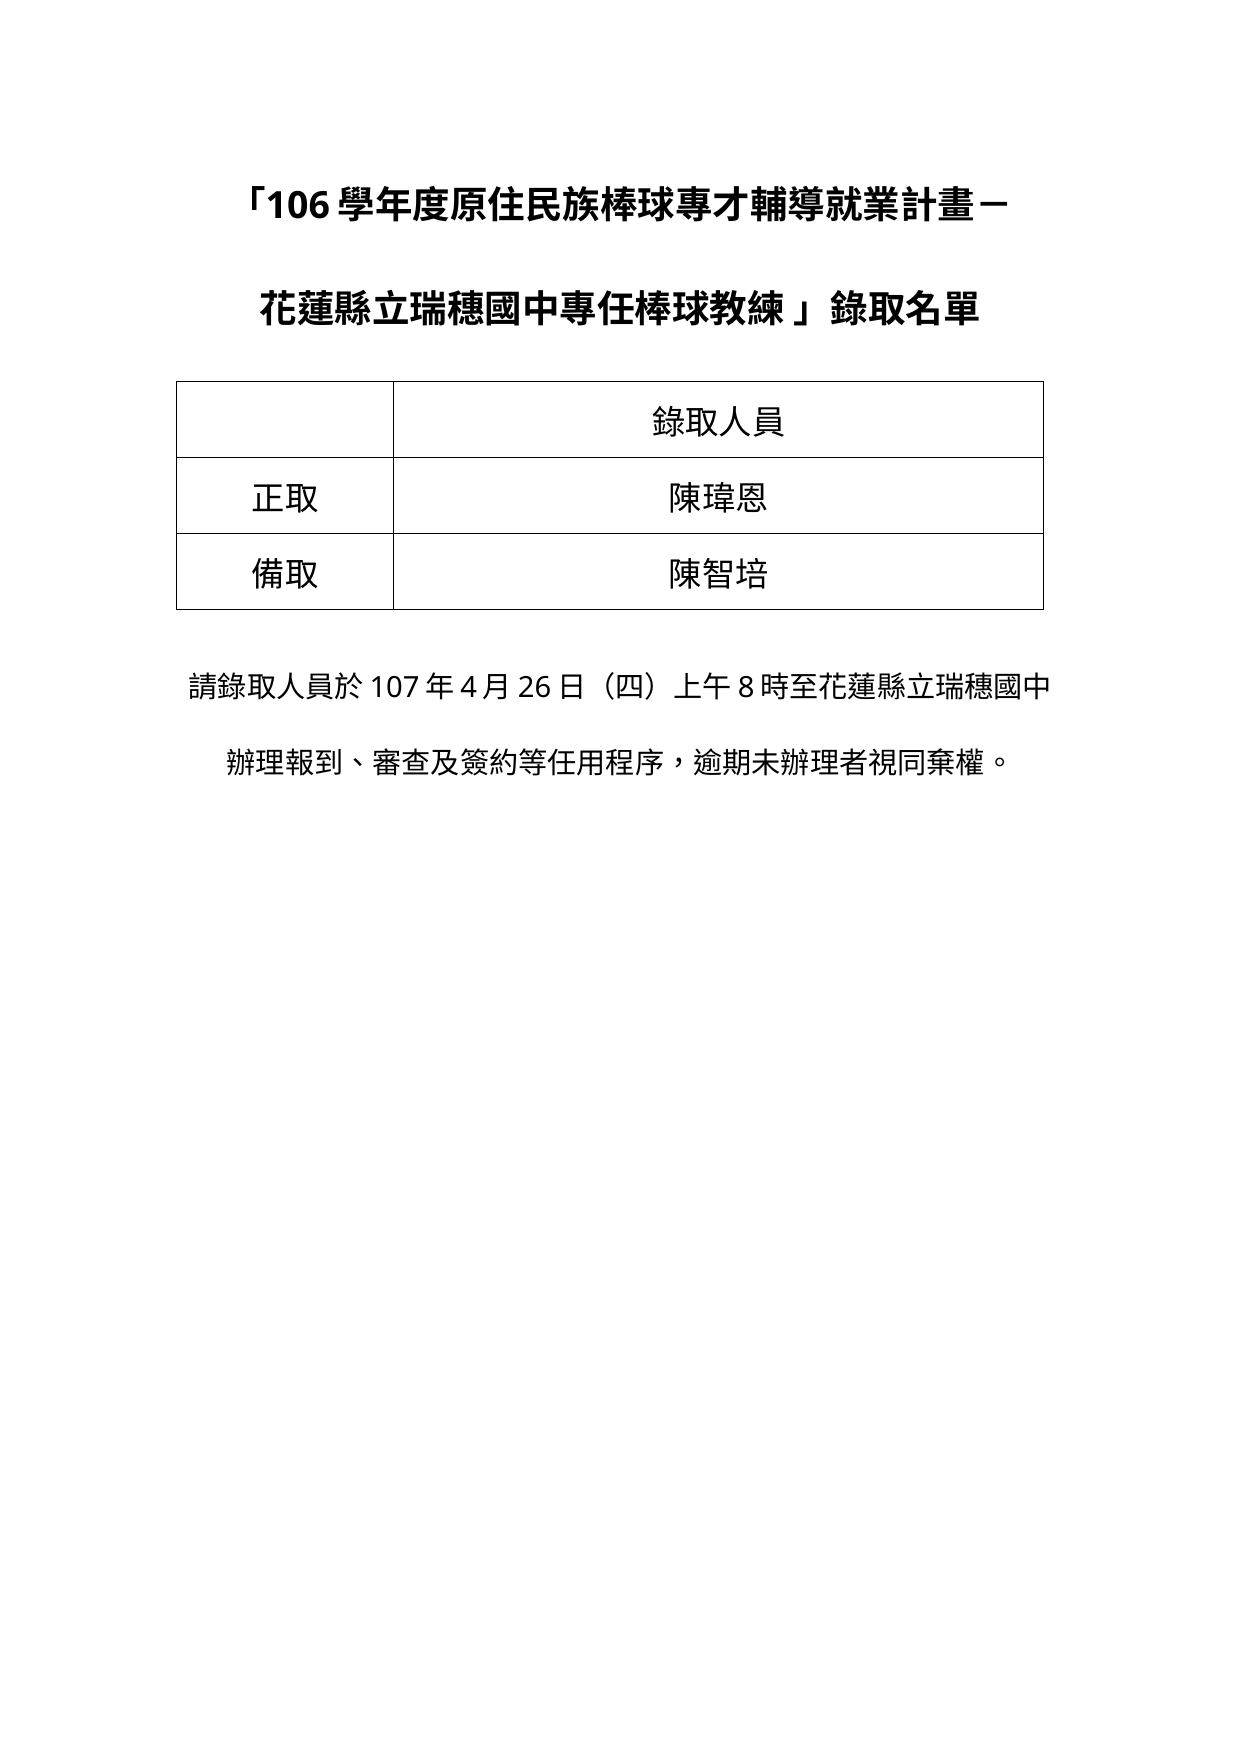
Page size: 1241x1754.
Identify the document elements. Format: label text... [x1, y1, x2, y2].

table_header [177, 382, 393, 457]
text 花蓮縣立瑞穗國中專任棒球教練 」錄取名單 [187, 269, 1053, 344]
text 請錄取人員於107年4月26日（四）上午8時至花蓮縣立瑞穗國中辦理報到、審查及簽約等任用程序，逾期未辦理者視同棄權。 [187, 648, 1053, 798]
table_cell 正取 [177, 458, 393, 533]
table_header 錄取人員 [394, 382, 1043, 457]
text 「106學年度原住民族棒球專才輔導就業計畫－ [187, 164, 1053, 239]
table_cell 備取 [177, 534, 393, 609]
table_cell 陳瑋恩 [394, 458, 1043, 533]
table_cell 陳智培 [394, 534, 1043, 609]
